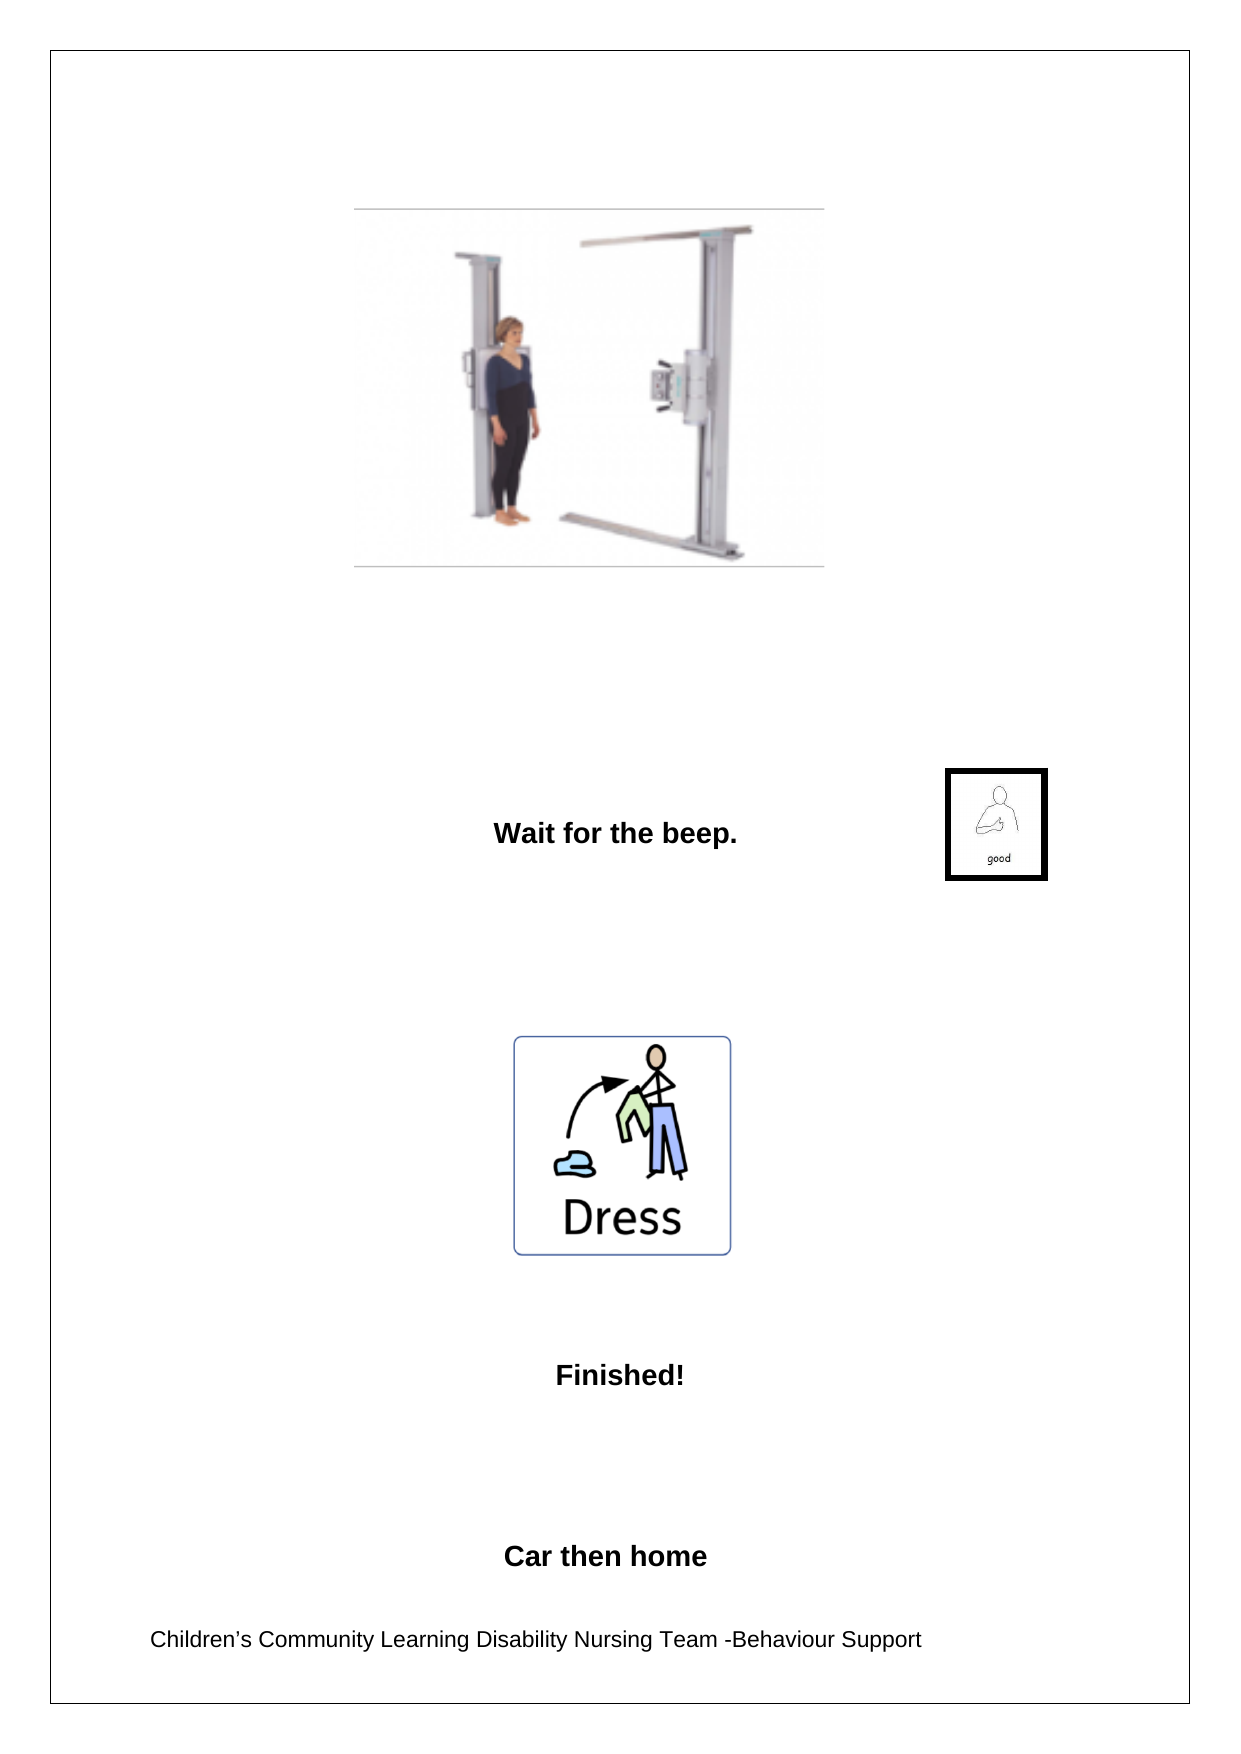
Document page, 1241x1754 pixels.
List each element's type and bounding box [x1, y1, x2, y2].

picture [354, 201, 825, 572]
picture [951, 774, 1041, 875]
picture [504, 1027, 736, 1261]
